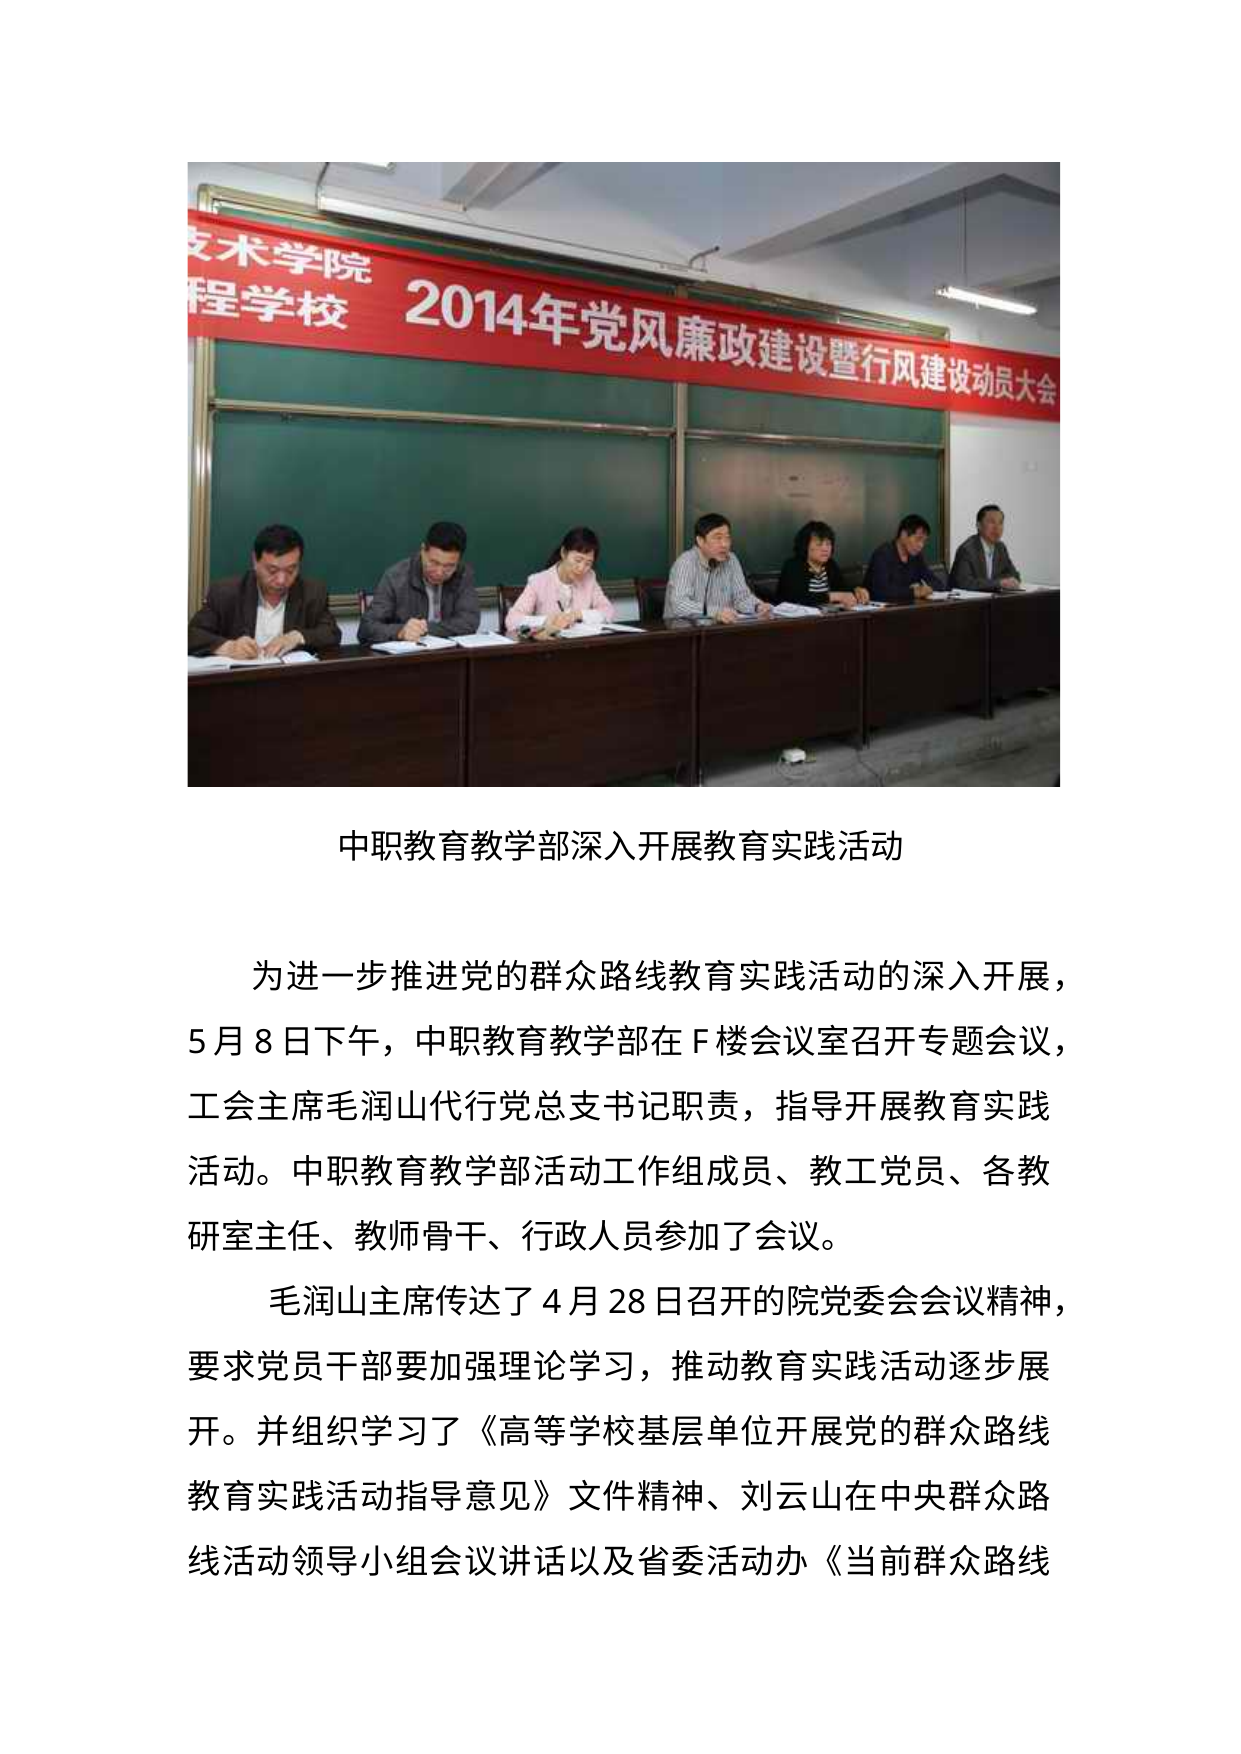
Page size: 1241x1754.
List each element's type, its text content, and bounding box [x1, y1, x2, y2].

text 为进一步推进党的群众路线教育实践活动的深入开展，5月8日下午，中职教育教学部在F楼会议室召开专题会议，工会主席毛润山代行党总支书记职责，指导开展教育实践活动。中职教育教学部活动工作组成员、教工党员、各教研室主任、教师骨干、行政人员参加了会议。 [187, 942, 1053, 1267]
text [187, 1267, 1053, 1592]
text 中职教育教学部深入开展教育实践活动 [187, 812, 1053, 877]
picture [187, 162, 1060, 787]
